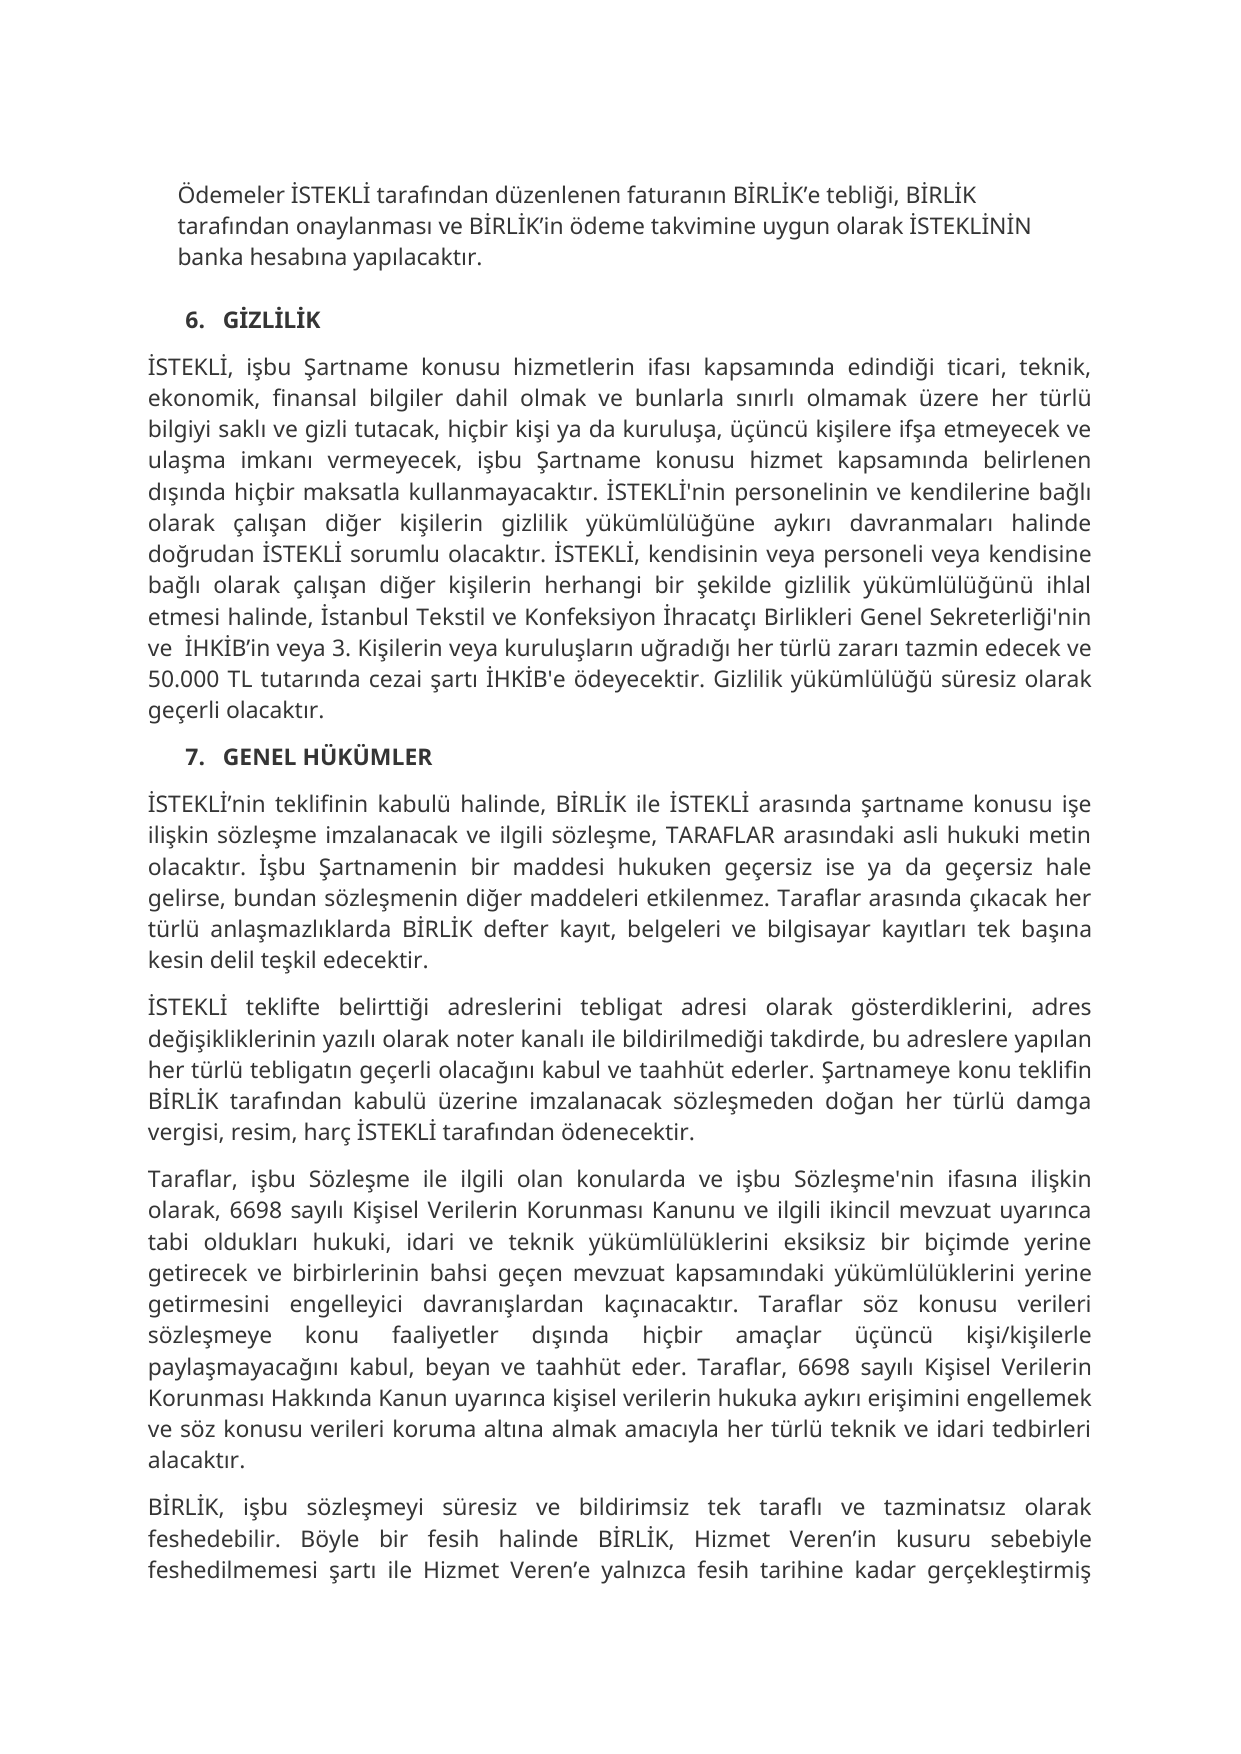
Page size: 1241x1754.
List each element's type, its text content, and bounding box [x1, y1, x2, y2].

text Taraflar, işbu Sözleşme ile ilgili olan konularda ve işbu Sözleşme'nin ifasına ilişkin olarak, 6698 sayılı Kişisel Verilerin Korunması Kanunu ve ilgili ikincil mevzuat uyarınca tabi oldukları hukuki, idari ve teknik yükümlülüklerini eksiksiz bir biçimde yerine getirecek ve birbirlerinin bahsi geçen mevzuat kapsamındaki yükümlülüklerini yerine getirmesini engelleyici davranışlardan kaçınacaktır. Taraflar söz konusu verileri sözleşmeye konu faaliyetler dışında hiçbir amaçlar üçüncü kişi/kişilerle paylaşmayacağını kabul, beyan ve taahhüt eder. Taraflar, 6698 sayılı Kişisel Verilerin Korunması Hakkında Kanun uyarınca kişisel verilerin hukuka aykırı erişimini engellemek ve söz konusu verileri koruma altına almak amacıyla her türlü teknik ve idari tedbirleri alacaktır. [148, 1163, 1093, 1476]
list GENEL HÜKÜMLER [185, 741, 1093, 773]
text İSTEKLİ teklifte belirttiği adreslerini tebligat adresi olarak gösterdiklerini, adres değişikliklerinin yazılı olarak noter kanalı ile bildirilmediği takdirde, bu adreslere yapılan her türlü tebligatın geçerli olacağını kabul ve taahhüt ederler. Şartnameye konu teklifin BİRLİK tarafından kabulü üzerine imzalanacak sözleşmeden doğan her türlü damga vergisi, resim, harç İSTEKLİ tarafından ödenecektir. [148, 991, 1093, 1148]
text İSTEKLİ’nin teklifinin kabulü halinde, BİRLİK ile İSTEKLİ arasında şartname konusu işe ilişkin sözleşme imzalanacak ve ilgili sözleşme, TARAFLAR arasındaki asli hukuki metin olacaktır. İşbu Şartnamenin bir maddesi hukuken geçersiz ise ya da geçersiz hale gelirse, bundan sözleşmenin diğer maddeleri etkilenmez. Taraflar arasında çıkacak her türlü anlaşmazlıklarda BİRLİK defter kayıt, belgeleri ve bilgisayar kayıtları tek başına kesin delil teşkil edecektir. [148, 788, 1093, 976]
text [148, 1491, 1093, 1585]
list Ödemeler İSTEKLİ tarafından düzenlenen faturanın BİRLİK’e tebliği, BİRLİK tarafından onaylanması ve BİRLİK’in ödeme takvimine uygun olarak İSTEKLİNİN banka hesabına yapılacaktır. [177, 179, 1093, 273]
list GİZLİLİK [185, 304, 1093, 335]
text İSTEKLİ, işbu Şartname konusu hizmetlerin ifası kapsamında edindiği ticari, teknik, ekonomik, finansal bilgiler dahil olmak ve bunlarla sınırlı olmamak üzere her türlü bilgiyi saklı ve gizli tutacak, hiçbir kişi ya da kuruluşa, üçüncü kişilere ifşa etmeyecek ve ulaşma imkanı vermeyecek, işbu Şartname konusu hizmet kapsamında belirlenen dışında hiçbir maksatla kullanmayacaktır. İSTEKLİ'nin personelinin ve kendilerine bağlı olarak çalışan diğer kişilerin gizlilik yükümlülüğüne aykırı davranmaları halinde doğrudan İSTEKLİ sorumlu olacaktır. İSTEKLİ, kendisinin veya personeli veya kendisine bağlı olarak çalışan diğer kişilerin herhangi bir şekilde gizlilik yükümlülüğünü ihlal etmesi halinde, İstanbul Tekstil ve Konfeksiyon İhracatçı Birlikleri Genel Sekreterliği'nin ve İHKİB’in veya 3. Kişilerin veya kuruluşların uğradığı her türlü zararı tazmin edecek ve 50.000 TL tutarında cezai şartı İHKİB'e ödeyecektir. Gizlilik yükümlülüğü süresiz olarak geçerli olacaktır. [148, 351, 1093, 726]
